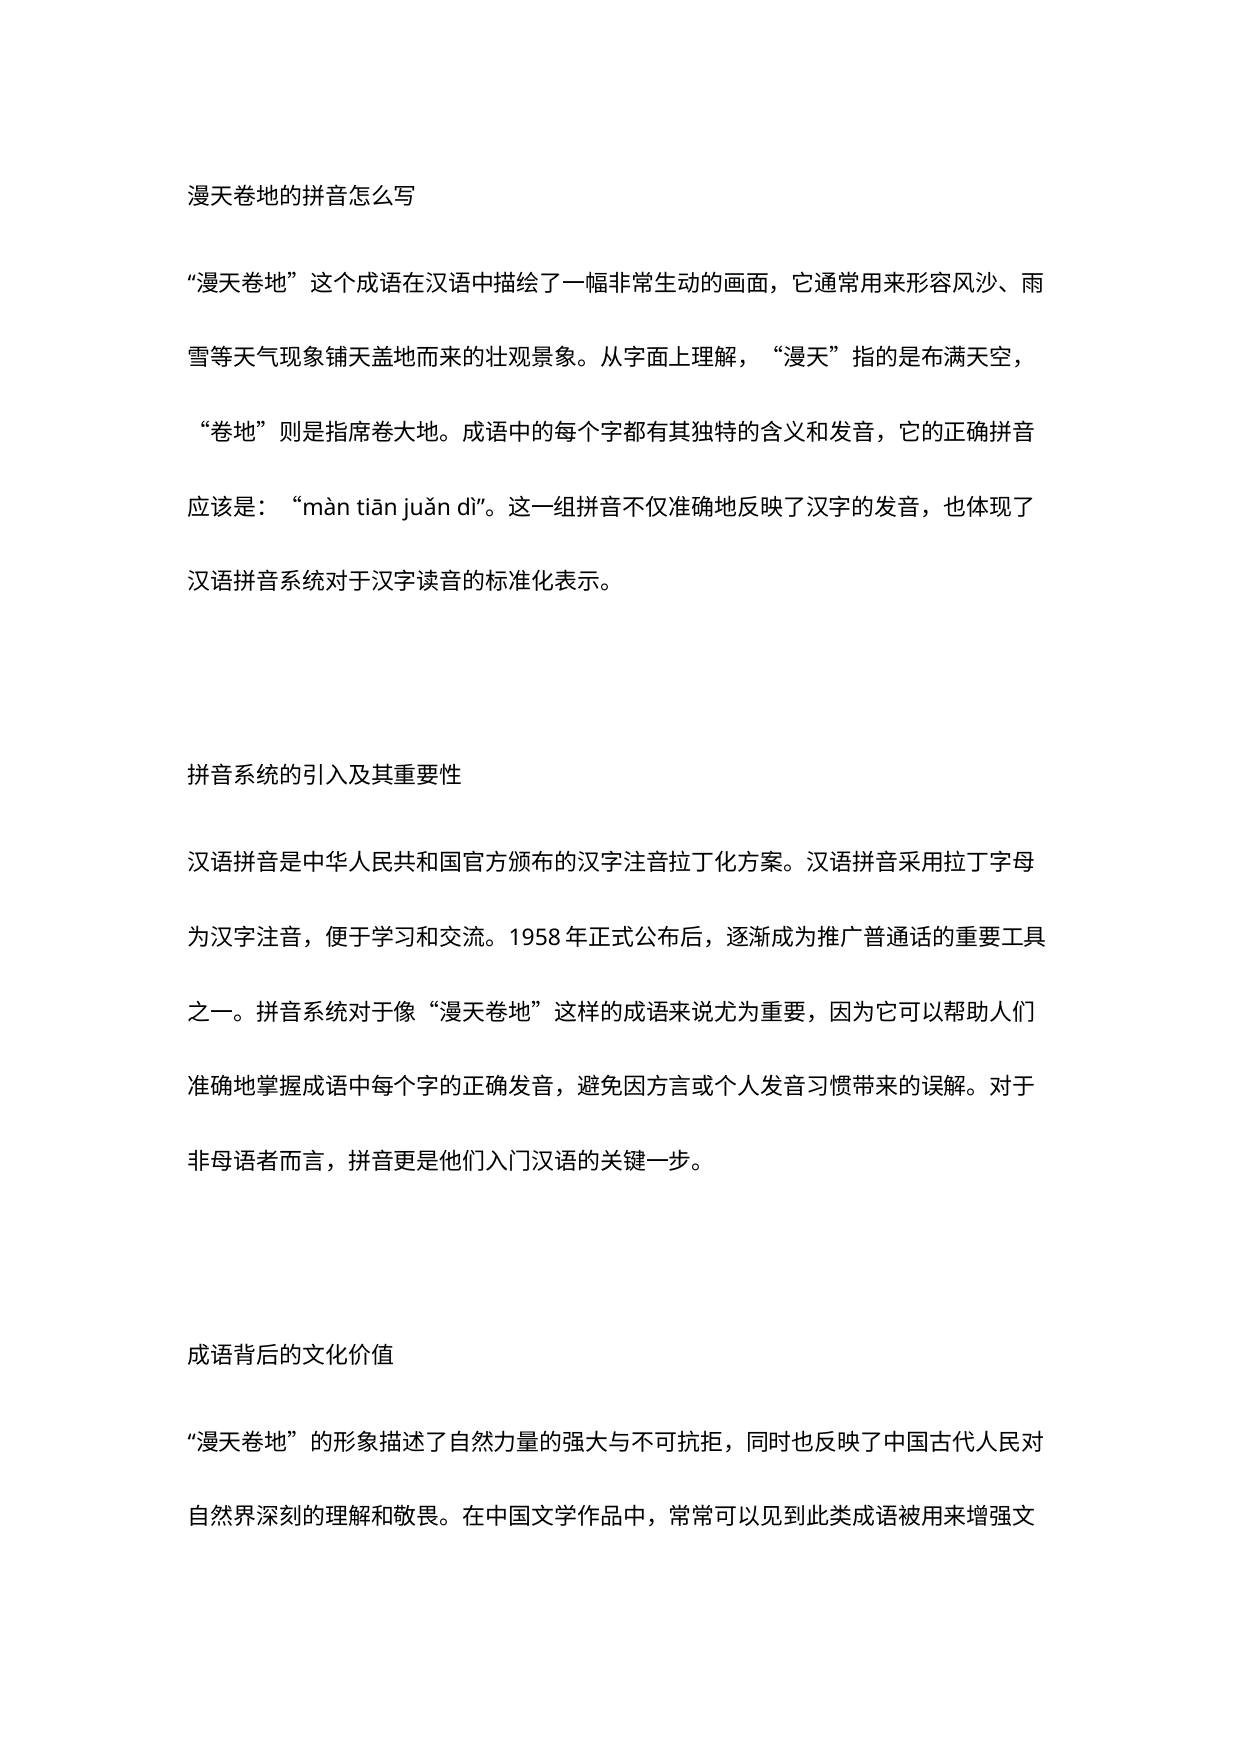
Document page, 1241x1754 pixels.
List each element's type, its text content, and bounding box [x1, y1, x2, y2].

text 漫天卷地的拼音怎么写 [187, 162, 1053, 227]
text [187, 1408, 1053, 1547]
text “漫天卷地”这个成语在汉语中描绘了一幅非常生动的画面，它通常用来形容风沙、雨雪等天气现象铺天盖地而来的壮观景象。从字面上理解，“漫天”指的是布满天空，“卷地”则是指席卷大地。成语中的每个字都有其独特的含义和发音，它的正确拼音应该是：“màn tiān juǎn dì”。这一组拼音不仅准确地反映了汉字的发音，也体现了汉语拼音系统对于汉字读音的标准化表示。 [187, 248, 1053, 612]
text 汉语拼音是中华人民共和国官方颁布的汉字注音拉丁化方案。汉语拼音采用拉丁字母为汉字注音，便于学习和交流。1958年正式公布后，逐渐成为推广普通话的重要工具之一。拼音系统对于像“漫天卷地”这样的成语来说尤为重要，因为它可以帮助人们准确地掌握成语中每个字的正确发音，避免因方言或个人发音习惯带来的误解。对于非母语者而言，拼音更是他们入门汉语的关键一步。 [187, 828, 1053, 1192]
text 拼音系统的引入及其重要性 [187, 742, 1053, 807]
text 成语背后的文化价值 [187, 1321, 1053, 1386]
